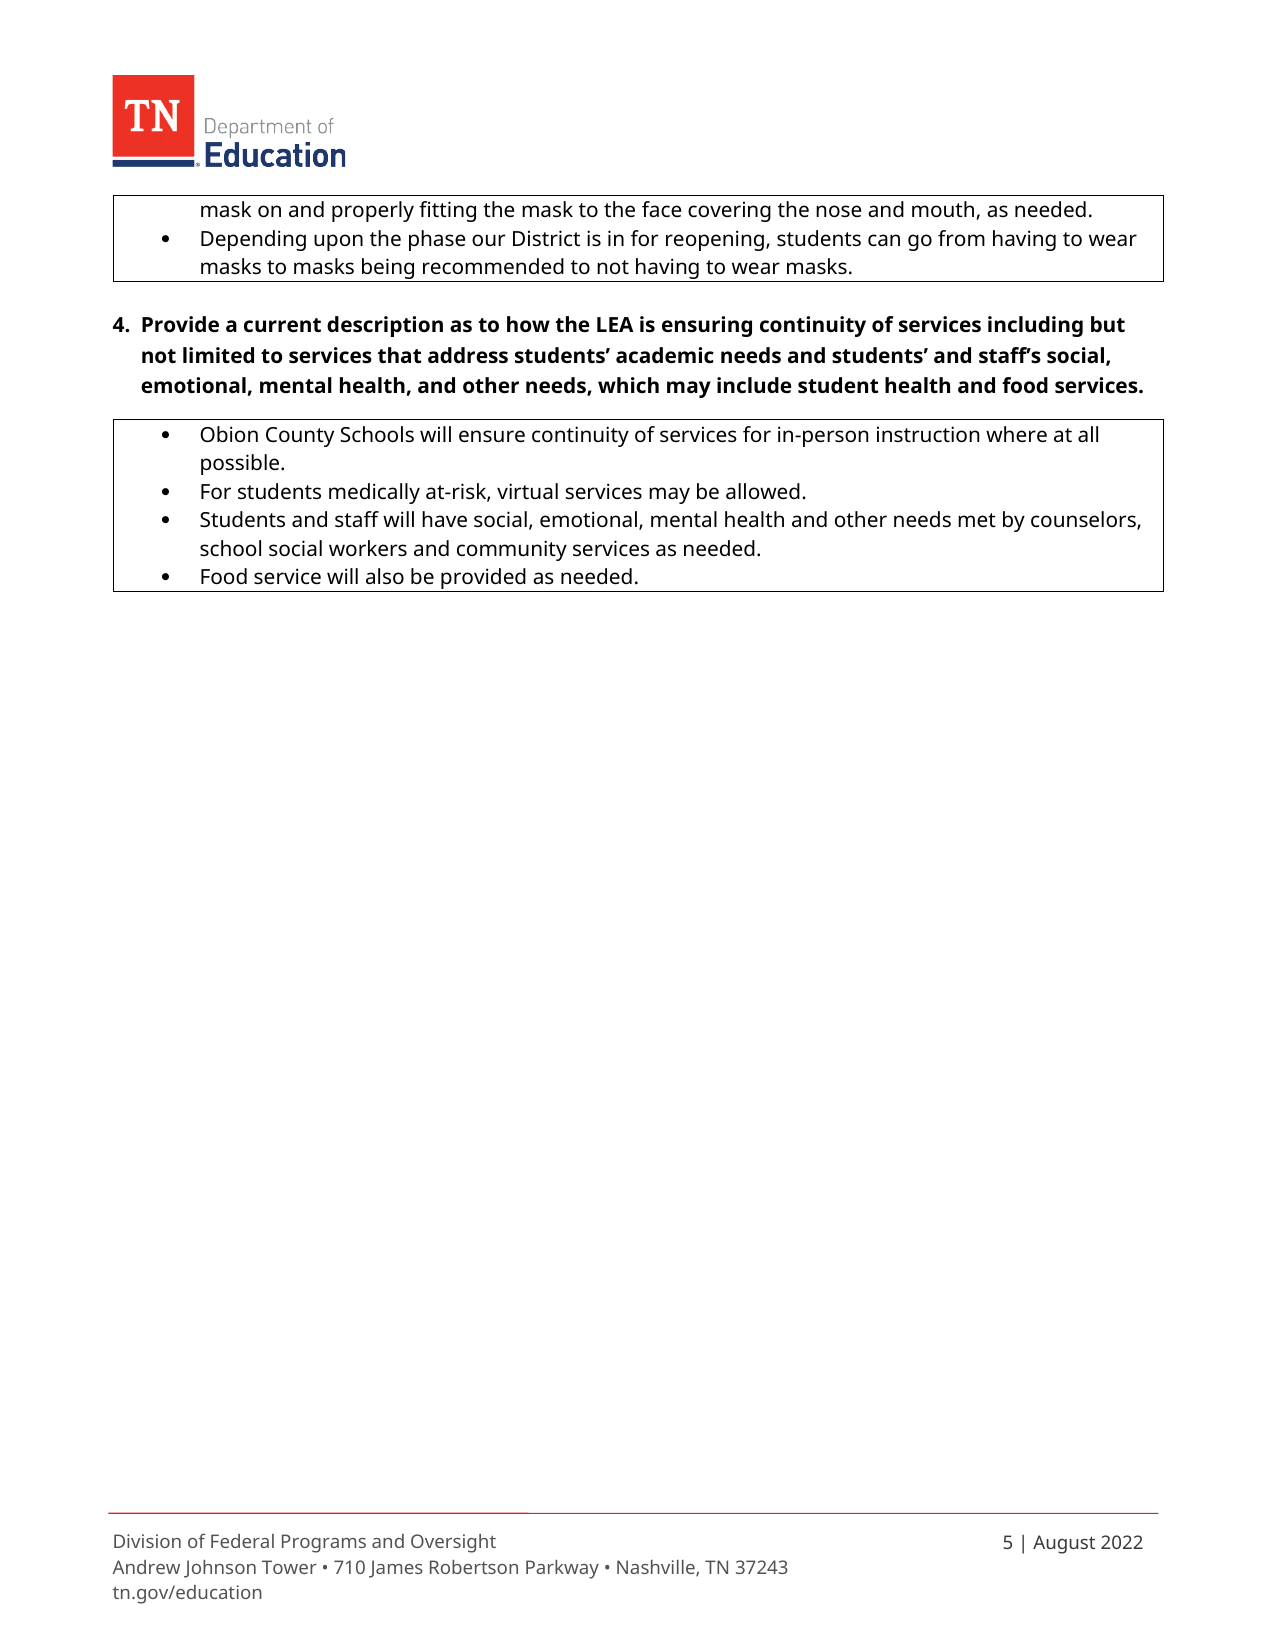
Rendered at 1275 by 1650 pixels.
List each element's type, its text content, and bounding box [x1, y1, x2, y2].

list Provide a current description as to how the LEA is ensuring continuity of services including but not limited to services that address students’ academic needs and students’ and staff’s social, emotional, mental health, and other needs, which may include student health and food services. [112, 310, 1162, 400]
table_header Obion County Schools will ensure continuity of services for in-person instruction where at all possible. For students medically at-risk, virtual services may be allowed. Students and staff will have social, emotional, mental health and other needs met by counselors, school social workers and community services as needed. Food service will also be provided as needed. [114, 420, 1163, 591]
picture [112, 75, 345, 167]
